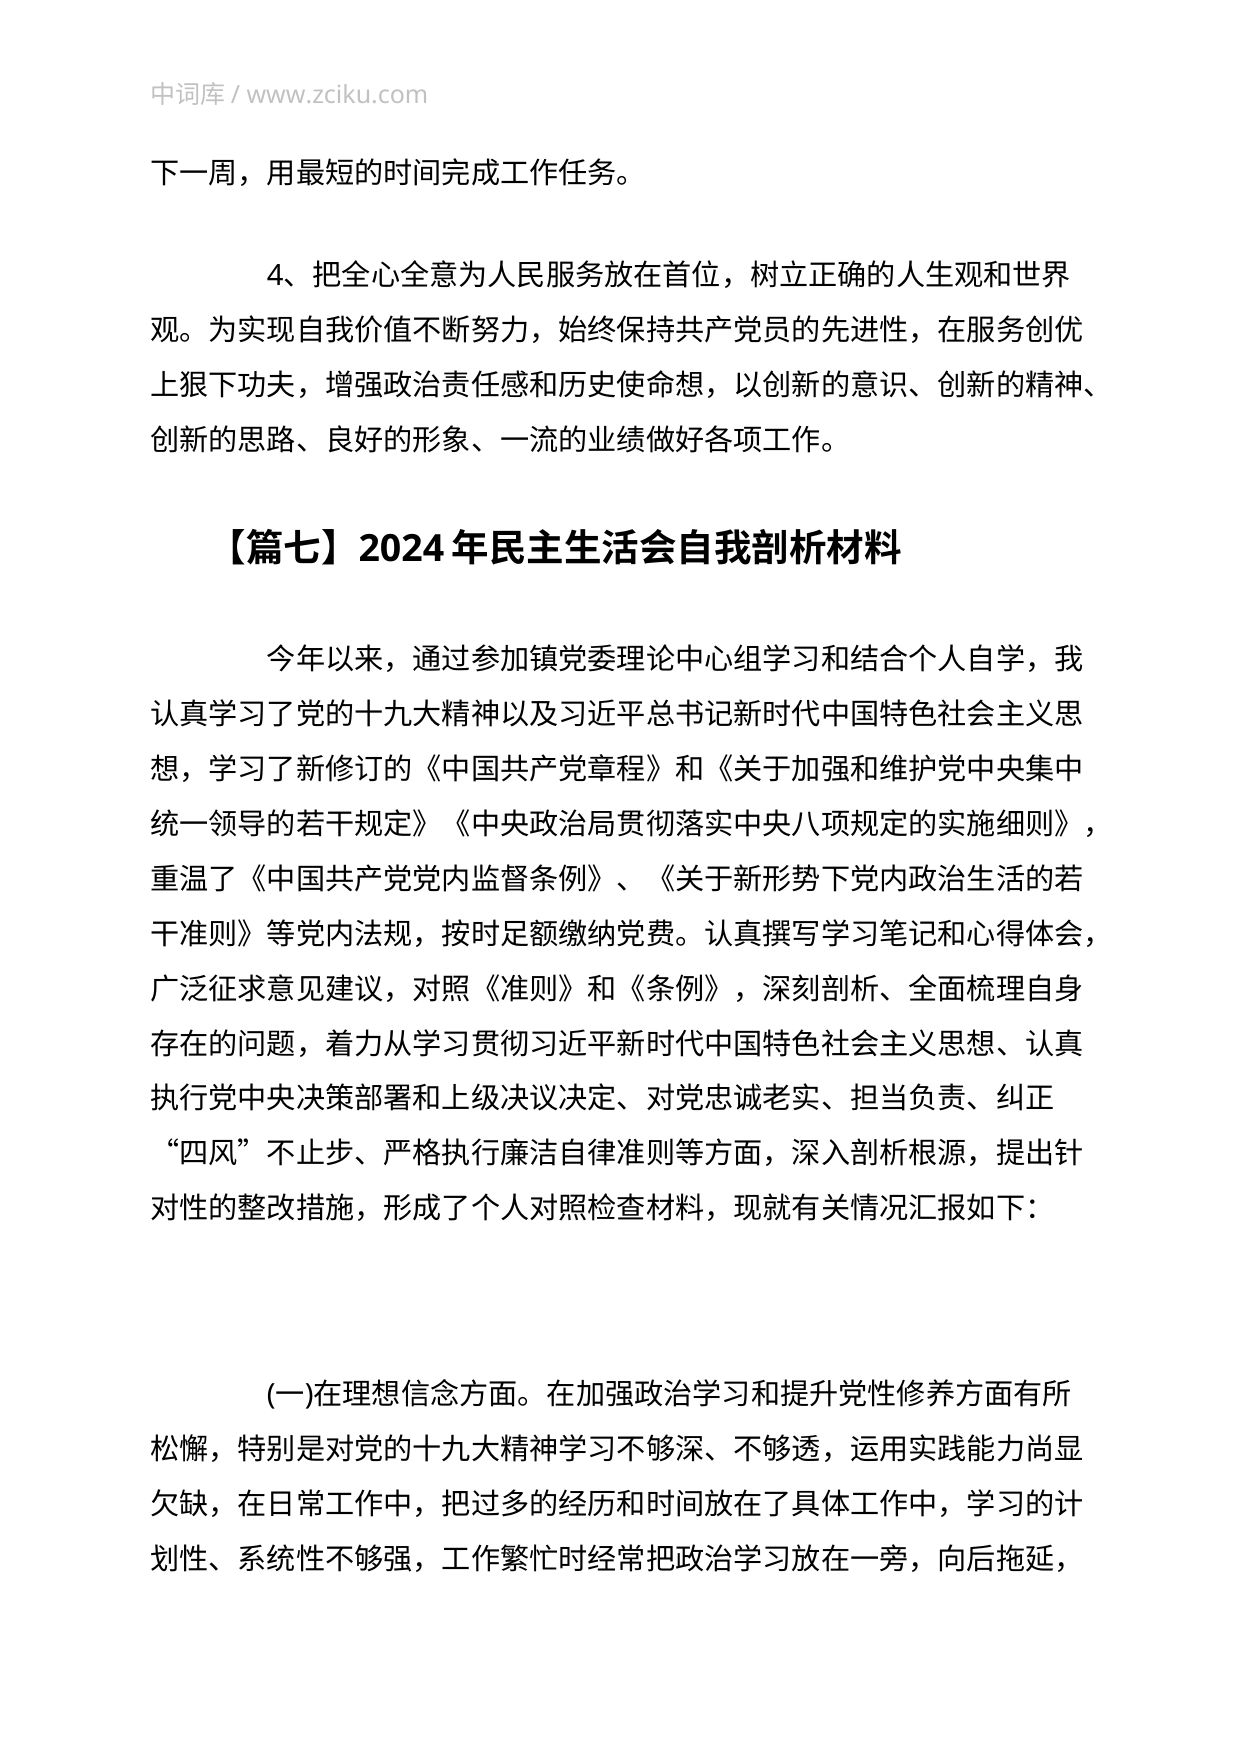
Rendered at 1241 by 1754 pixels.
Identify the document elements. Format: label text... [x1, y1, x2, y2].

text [150, 1371, 1090, 1578]
text 【篇七】2024年民主生活会自我剖析材料 [150, 518, 1090, 573]
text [150, 150, 1090, 192]
text 今年以来，通过参加镇党委理论中心组学习和结合个人自学，我认真学习了党的十九大精神以及习近平总书记新时代中国特色社会主义思想，学习了新修订的《中国共产党章程》和《关于加强和维护党中央集中统一领导的若干规定》《中央政治局贯彻落实中央八项规定的实施细则》，重温了《中国共产党党内监督条例》、《关于新形势下党内政治生活的若干准则》等党内法规，按时足额缴纳党费。认真撰写学习笔记和心得体会，广泛征求意见建议，对照《准则》和《条例》，深刻剖析、全面梳理自身存在的问题，着力从学习贯彻习近平新时代中国特色社会主义思想、认真执行党中央决策部署和上级决议决定、对党忠诚老实、担当负责、纠正“四风”不止步、严格执行廉洁自律准则等方面，深入剖析根源，提出针对性的整改措施，形成了个人对照检查材料，现就有关情况汇报如下： [150, 636, 1090, 1227]
text 4、把全心全意为人民服务放在首位，树立正确的人生观和世界观。为实现自我价值不断努力，始终保持共产党员的先进性，在服务创优上狠下功夫，增强政治责任感和历史使命想，以创新的意识、创新的精神、创新的思路、良好的形象、一流的业绩做好各项工作。 [150, 252, 1090, 459]
